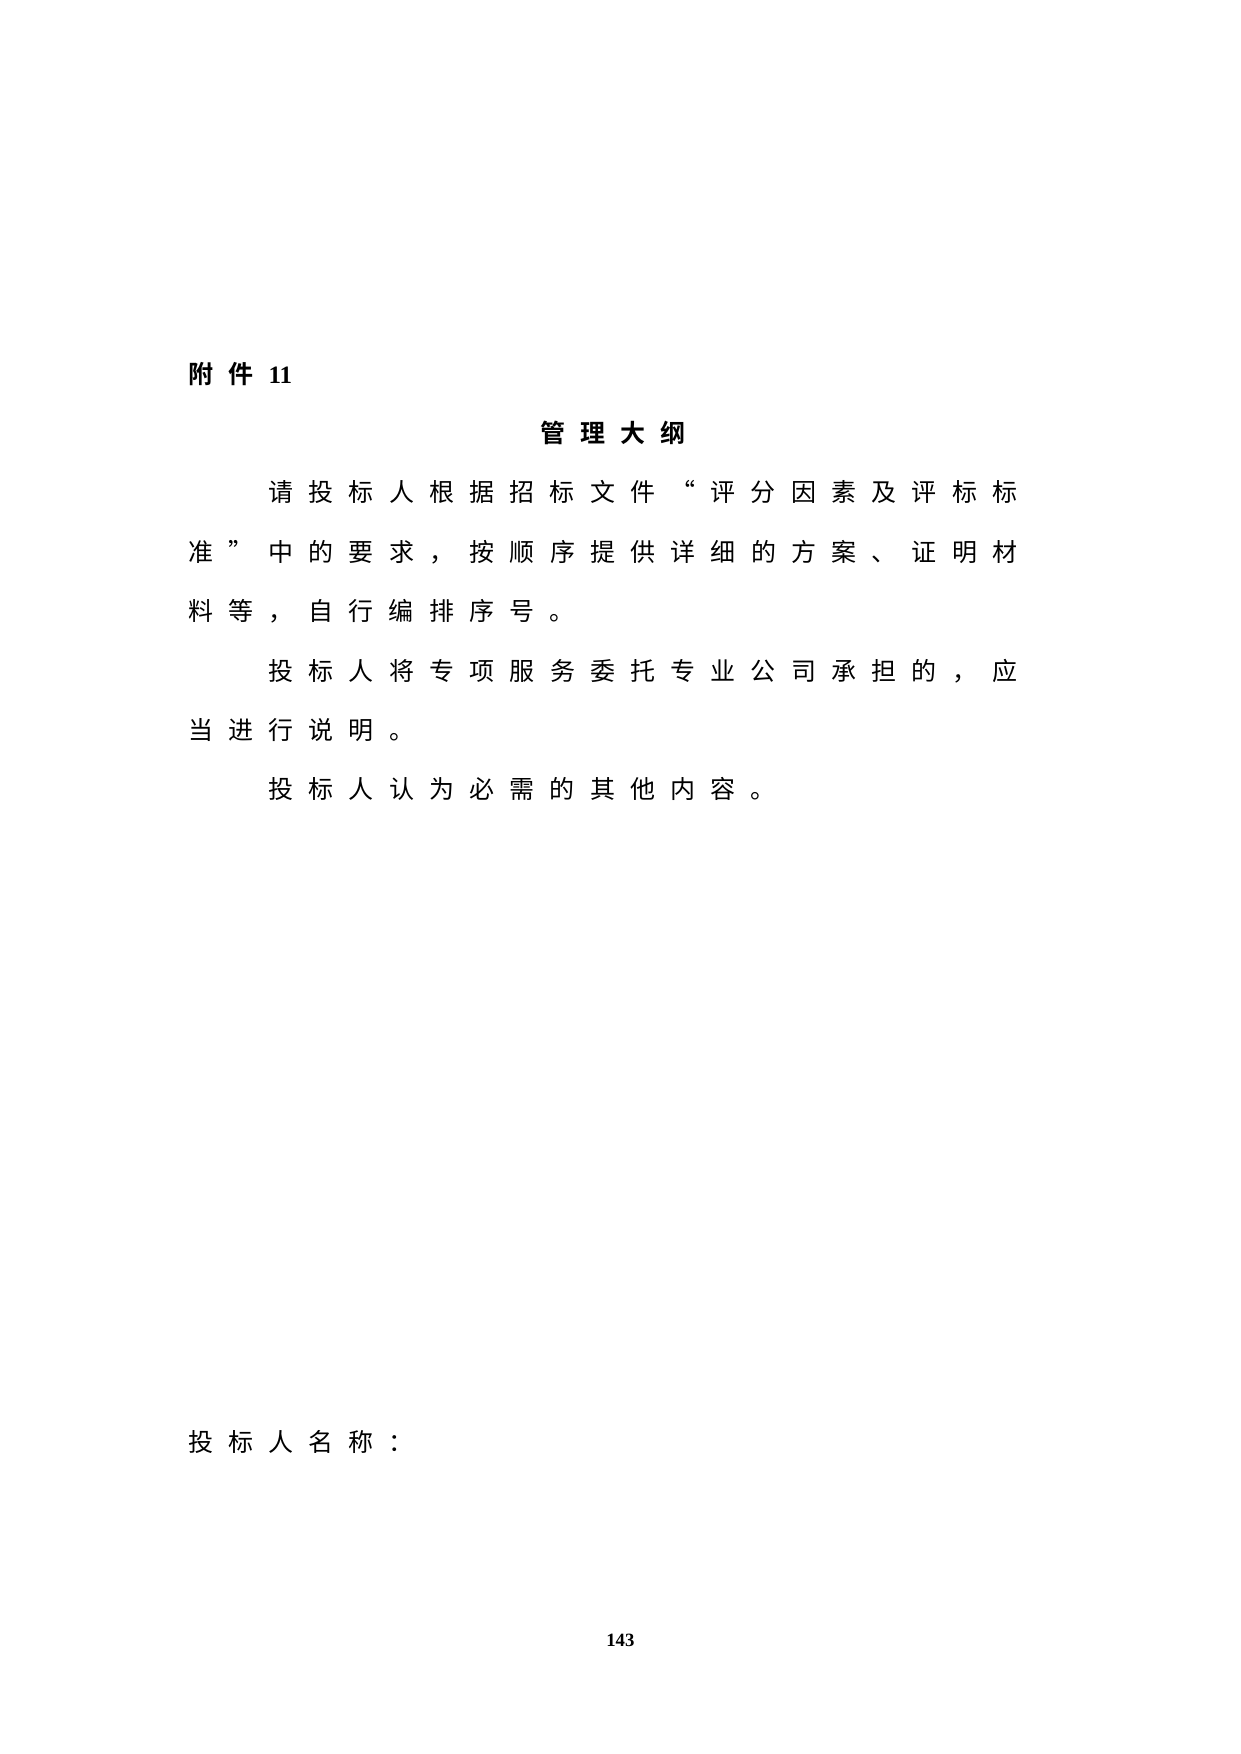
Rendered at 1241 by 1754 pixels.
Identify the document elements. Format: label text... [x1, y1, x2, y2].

text 投标人认为必需的其他内容。 [188, 758, 1052, 818]
text 附件11 [188, 343, 1052, 402]
text 投标人将专项服务委托专业公司承担的，应当进行说明。 [188, 639, 1052, 758]
text 管理大纲 [188, 402, 1052, 461]
text 投标人名称： [188, 1411, 1043, 1471]
text 请投标人根据招标文件“评分因素及评标标准”中的要求，按顺序提供详细的方案、证明材料等，自行编排序号。 [188, 461, 1052, 639]
